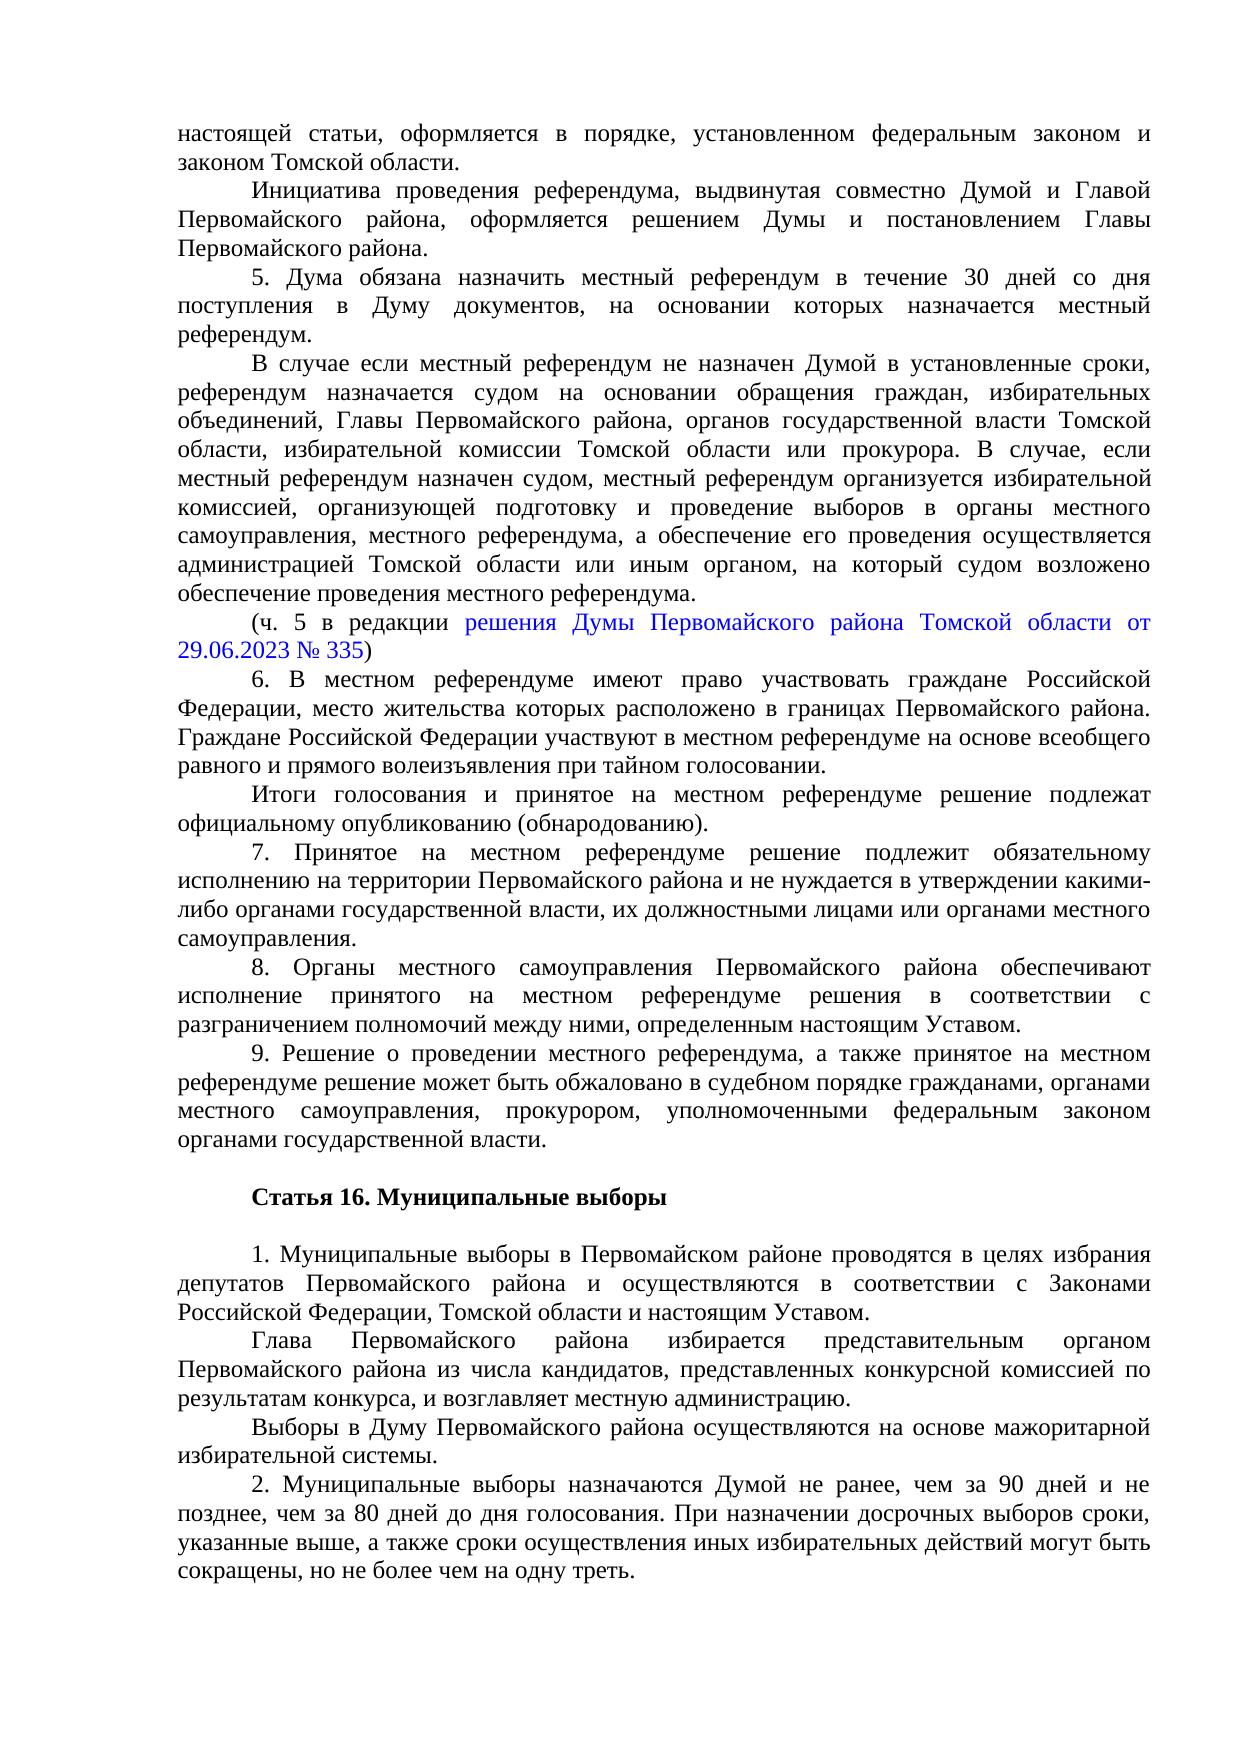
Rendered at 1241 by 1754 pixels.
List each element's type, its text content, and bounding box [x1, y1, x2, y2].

text 5. Дума обязана назначить местный референдум в течение 30 дней со дня поступления в Думу документов, на основании которых назначается местный референдум. [177, 262, 1152, 348]
text В случае если местный референдум не назначен Думой в установленные сроки, референдум назначается судом на основании обращения граждан, избирательных объединений, Главы Первомайского района, органов государственной власти Томской области, избирательной комиссии Томской области или прокурора. В случае, если местный референдум назначен судом, местный референдум организуется избирательной комиссией, организующей подготовку и проведение выборов в органы местного самоуправления, местного референдума, а обеспечение его проведения осуществляется администрацией Томской области или иным органом, на который судом возложено обеспечение проведения местного референдума. [177, 348, 1152, 607]
text 6. В местном референдуме имеют право участвовать граждане Российской Федерации, место жительства которых расположено в границах Первомайского района. Граждане Российской Федерации участвуют в местном референдуме на основе всеобщего равного и прямого волеизъявления при тайном голосовании. [177, 664, 1152, 779]
text Инициатива проведения референдума, выдвинутая совместно Думой и Главой Первомайского района, оформляется решением Думы и постановлением Главы Первомайского района. [177, 176, 1152, 262]
text 7. Принятое на местном референдуме решение подлежит обязательному исполнению на территории Первомайского района и не нуждается в утверждении какими-либо органами государственной власти, их должностными лицами или органами местного самоуправления. [177, 837, 1152, 952]
text 1. Муниципальные выборы в Первомайском районе проводятся в целях избрания депутатов Первомайского района и осуществляются в соответствии с Законами Российской Федерации, Томской области и настоящим Уставом. [177, 1239, 1152, 1326]
text Выборы в Думу Первомайского района осуществляются на основе мажоритарной избирательной системы. [177, 1412, 1152, 1469]
text (ч. 5 в редакции решения Думы Первомайского района Томской области от 29.06.2023 № 335) [177, 607, 1152, 664]
text Статья 16. Муниципальные выборы [177, 1182, 1152, 1211]
text 9. Решение о проведении местного референдума, а также принятое на местном референдуме решение может быть обжаловано в судебном порядке гражданами, органами местного самоуправления, прокурором, уполномоченными федеральным законом органами государственной власти. [177, 1038, 1152, 1153]
text Итоги голосования и принятое на местном референдуме решение подлежат официальному опубликованию (обнародованию). [177, 779, 1152, 837]
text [177, 118, 1152, 176]
text 8. Органы местного самоуправления Первомайского района обеспечивают исполнение принятого на местном референдуме решения в соответствии с разграничением полномочий между ними, определенным настоящим Уставом. [177, 952, 1152, 1038]
text 2. Муниципальные выборы назначаются Думой не ранее, чем за 90 дней и не позднее, чем за 80 дней до дня голосования. При назначении досрочных выборов сроки, указанные выше, а также сроки осуществления иных избирательных действий могут быть сокращены, но не более чем на одну треть. [177, 1469, 1152, 1584]
text Глава Первомайского района избирается представительным органом Первомайского района из числа кандидатов, представленных конкурсной комиссией по результатам конкурса, и возглавляет местную администрацию. [177, 1326, 1152, 1412]
